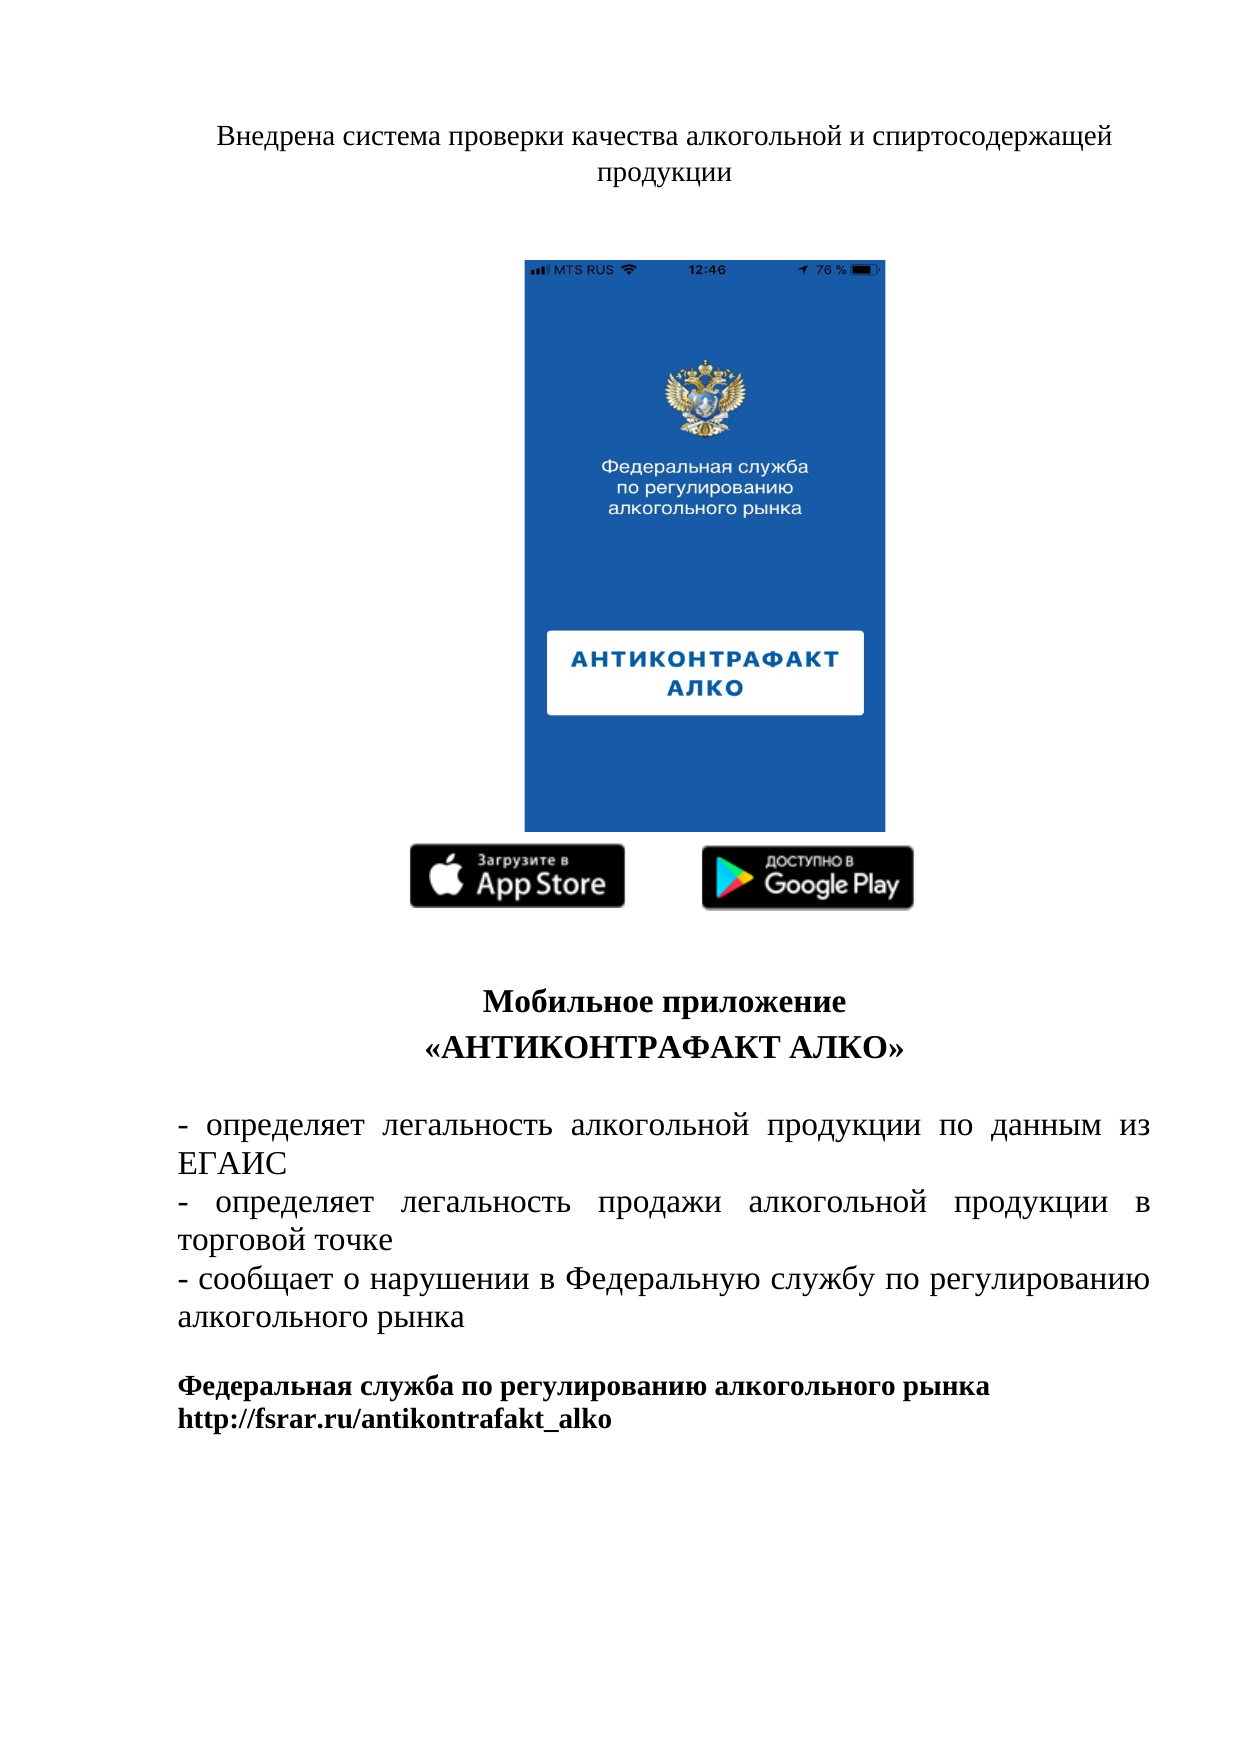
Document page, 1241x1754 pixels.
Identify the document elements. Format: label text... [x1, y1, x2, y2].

text «АНТИКОНТРАФАКТ АЛКО» [177, 1019, 1152, 1066]
text http://fsrar.ru/antikontrafakt_alko [177, 1402, 1152, 1435]
picture [701, 845, 915, 911]
text Федеральная служба по регулированию алкогольного рынка [177, 1368, 1152, 1402]
text - определяет легальность продажи алкогольной продукции в торговой точке [177, 1181, 1152, 1258]
picture [409, 843, 626, 908]
text - определяет легальность алкогольной продукции по данным из ЕГАИС [177, 1104, 1152, 1181]
picture [524, 260, 886, 832]
text Мобильное приложение [177, 972, 1152, 1019]
table_header [700, 842, 921, 914]
table_header [408, 842, 700, 914]
text Внедрена система проверки качества алкогольной и спиртосодержащей продукции [177, 118, 1152, 188]
text - сообщает о нарушении в Федеральную службу по регулированию алкогольного рынка [177, 1258, 1152, 1334]
